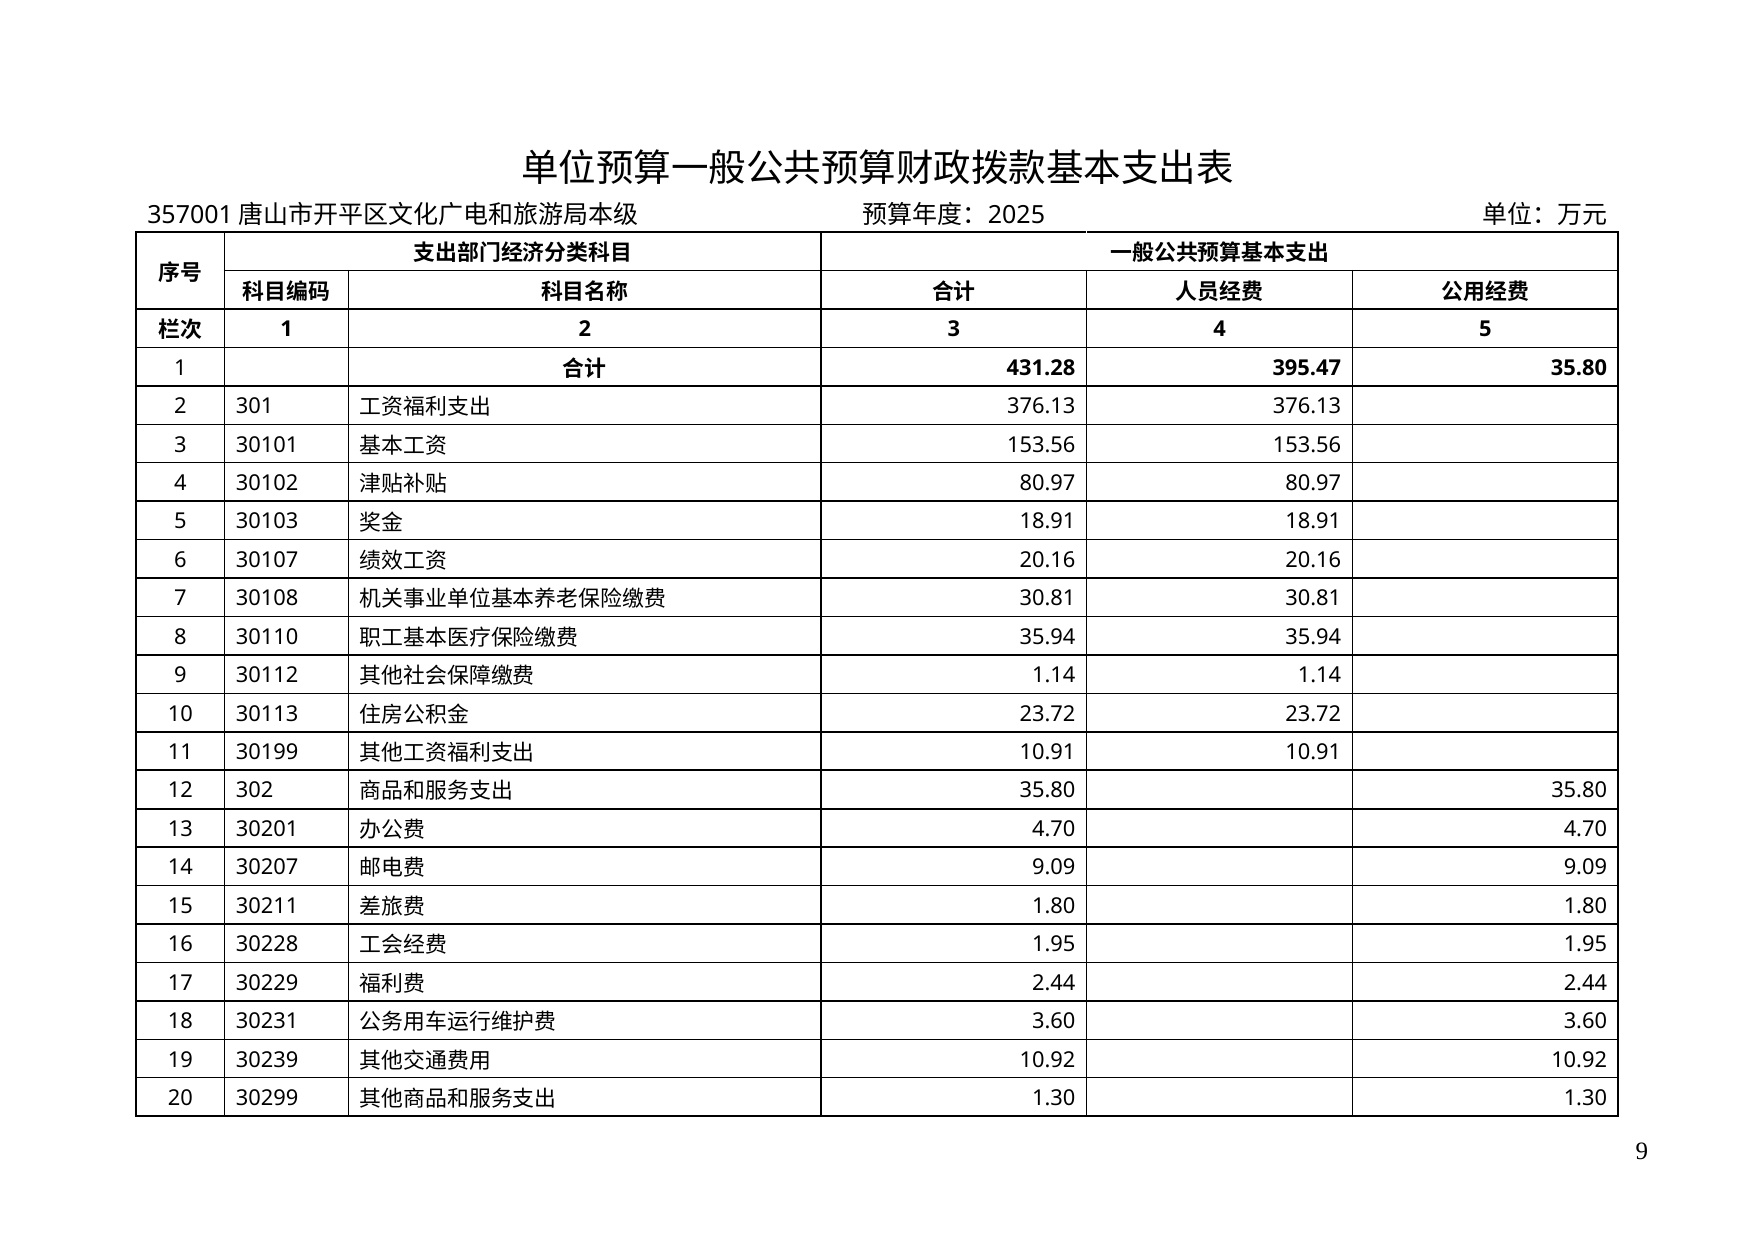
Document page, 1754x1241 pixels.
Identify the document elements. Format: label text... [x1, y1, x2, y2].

table_cell 1 [137, 348, 224, 385]
table_cell 431.28 [822, 348, 1086, 385]
table_cell 19 [137, 1040, 224, 1077]
table_cell 30113 [225, 694, 348, 731]
table_cell 10 [137, 694, 224, 731]
table_header 357001唐山市开平区文化广电和旅游局本级 [137, 195, 820, 231]
table_cell [1087, 1040, 1352, 1077]
table_cell [1087, 810, 1352, 846]
table_cell 9.09 [1353, 848, 1617, 885]
table_cell 1.80 [822, 886, 1086, 923]
table_cell [1353, 579, 1617, 616]
table_cell 30239 [225, 1040, 348, 1077]
table_cell 福利费 [349, 963, 820, 1000]
table_cell 工资福利支出 [349, 387, 820, 423]
table_cell [1353, 463, 1617, 500]
table_cell [1087, 963, 1352, 1000]
table_cell 10.91 [1087, 733, 1352, 769]
table_cell 35.80 [822, 771, 1086, 808]
table_cell [1087, 771, 1352, 808]
table_cell 15 [137, 886, 224, 923]
table_cell 科目名称 [349, 271, 820, 308]
table_cell 8 [137, 617, 224, 654]
table_cell 其他社会保障缴费 [349, 656, 820, 692]
table_cell 302 [225, 771, 348, 808]
table_cell 80.97 [822, 463, 1086, 500]
table_cell [1087, 1002, 1352, 1038]
table_cell 35.94 [1087, 617, 1352, 654]
table_cell 1.14 [1087, 656, 1352, 692]
table_cell 住房公积金 [349, 694, 820, 731]
table_cell [1087, 1078, 1352, 1115]
table_cell 1 [225, 310, 348, 347]
table_cell 395.47 [1087, 348, 1352, 385]
table_cell 支出部门经济分类科目 [225, 233, 820, 270]
table_cell [1353, 540, 1617, 577]
table_cell 3.60 [822, 1002, 1086, 1038]
table_cell 376.13 [822, 387, 1086, 423]
table_cell 20.16 [822, 540, 1086, 577]
table_cell 18 [137, 1002, 224, 1038]
table_cell 376.13 [1087, 387, 1352, 423]
table_cell 5 [1353, 310, 1617, 347]
table_cell 30229 [225, 963, 348, 1000]
table_cell 80.97 [1087, 463, 1352, 500]
table_cell 1.95 [1353, 925, 1617, 962]
table_cell 其他交通费用 [349, 1040, 820, 1077]
table_cell 9.09 [822, 848, 1086, 885]
table_cell [1087, 886, 1352, 923]
table_header 预算年度：2025 [822, 195, 1086, 231]
table_cell 10.92 [822, 1040, 1086, 1077]
table_cell 10.91 [822, 733, 1086, 769]
table_cell 30199 [225, 733, 348, 769]
table_cell 1.30 [822, 1078, 1086, 1115]
table_header 单位：万元 [1087, 195, 1617, 231]
table_cell [1353, 733, 1617, 769]
table_cell 30107 [225, 540, 348, 577]
table_cell [1087, 848, 1352, 885]
table_cell 邮电费 [349, 848, 820, 885]
table_cell 30112 [225, 656, 348, 692]
table_cell 工会经费 [349, 925, 820, 962]
table_cell 30207 [225, 848, 348, 885]
table_cell 3 [822, 310, 1086, 347]
table_cell 6 [137, 540, 224, 577]
table_cell 30201 [225, 810, 348, 846]
table_cell 津贴补贴 [349, 463, 820, 500]
table_cell 2.44 [822, 963, 1086, 1000]
table_cell 35.94 [822, 617, 1086, 654]
table_cell 商品和服务支出 [349, 771, 820, 808]
table_cell 20 [137, 1078, 224, 1115]
table_cell 30228 [225, 925, 348, 962]
table_cell [1353, 425, 1617, 462]
table_cell 23.72 [822, 694, 1086, 731]
table_cell 差旅费 [349, 886, 820, 923]
table_cell 绩效工资 [349, 540, 820, 577]
table_cell 11 [137, 733, 224, 769]
table_cell 16 [137, 925, 224, 962]
table_cell [225, 348, 348, 385]
table_cell 2.44 [1353, 963, 1617, 1000]
table_cell 30299 [225, 1078, 348, 1115]
table_cell 7 [137, 579, 224, 616]
table_cell 办公费 [349, 810, 820, 846]
table_cell 序号 [137, 233, 224, 308]
table_cell 公务用车运行维护费 [349, 1002, 820, 1038]
table_cell 1.95 [822, 925, 1086, 962]
table_cell 2 [349, 310, 820, 347]
table_cell 4 [1087, 310, 1352, 347]
table_cell 4.70 [822, 810, 1086, 846]
table_cell 30231 [225, 1002, 348, 1038]
table_cell 30101 [225, 425, 348, 462]
table_cell [1353, 617, 1617, 654]
table_cell 2 [137, 387, 224, 423]
table_cell 18.91 [1087, 502, 1352, 539]
table_cell [1353, 502, 1617, 539]
table_cell 其他商品和服务支出 [349, 1078, 820, 1115]
table_cell 职工基本医疗保险缴费 [349, 617, 820, 654]
table_cell 30108 [225, 579, 348, 616]
table_cell 30211 [225, 886, 348, 923]
table_cell 20.16 [1087, 540, 1352, 577]
table_cell 合计 [822, 271, 1086, 308]
table_cell 合计 [349, 348, 820, 385]
table_cell 30102 [225, 463, 348, 500]
table_cell 35.80 [1353, 348, 1617, 385]
table_cell 153.56 [822, 425, 1086, 462]
table_cell 9 [137, 656, 224, 692]
table_cell 18.91 [822, 502, 1086, 539]
table_cell 人员经费 [1087, 271, 1352, 308]
table_cell 4 [137, 463, 224, 500]
table_cell 13 [137, 810, 224, 846]
table_cell [1087, 925, 1352, 962]
table_cell [1353, 694, 1617, 731]
table_cell 一般公共预算基本支出 [822, 233, 1617, 270]
table_cell 公用经费 [1353, 271, 1617, 308]
table_cell [1353, 387, 1617, 423]
text 单位预算一般公共预算财政拨款基本支出表 [106, 142, 1648, 193]
table_cell 其他工资福利支出 [349, 733, 820, 769]
table_cell 30103 [225, 502, 348, 539]
table_cell 基本工资 [349, 425, 820, 462]
table_cell 153.56 [1087, 425, 1352, 462]
table_cell 35.80 [1353, 771, 1617, 808]
table_cell 5 [137, 502, 224, 539]
table_cell 23.72 [1087, 694, 1352, 731]
table_cell [1353, 656, 1617, 692]
table_cell 30.81 [1087, 579, 1352, 616]
table_cell 10.92 [1353, 1040, 1617, 1077]
table_cell 14 [137, 848, 224, 885]
table_cell 机关事业单位基本养老保险缴费 [349, 579, 820, 616]
table_cell 奖金 [349, 502, 820, 539]
table_cell 1.14 [822, 656, 1086, 692]
table_cell 科目编码 [225, 271, 348, 308]
table_cell 1.30 [1353, 1078, 1617, 1115]
table_cell 30.81 [822, 579, 1086, 616]
table_cell 3 [137, 425, 224, 462]
table_cell 30110 [225, 617, 348, 654]
table_cell 12 [137, 771, 224, 808]
table_cell 301 [225, 387, 348, 423]
table_cell 1.80 [1353, 886, 1617, 923]
table_cell 3.60 [1353, 1002, 1617, 1038]
table_cell 17 [137, 963, 224, 1000]
table_cell 栏次 [137, 310, 224, 347]
table_cell 4.70 [1353, 810, 1617, 846]
